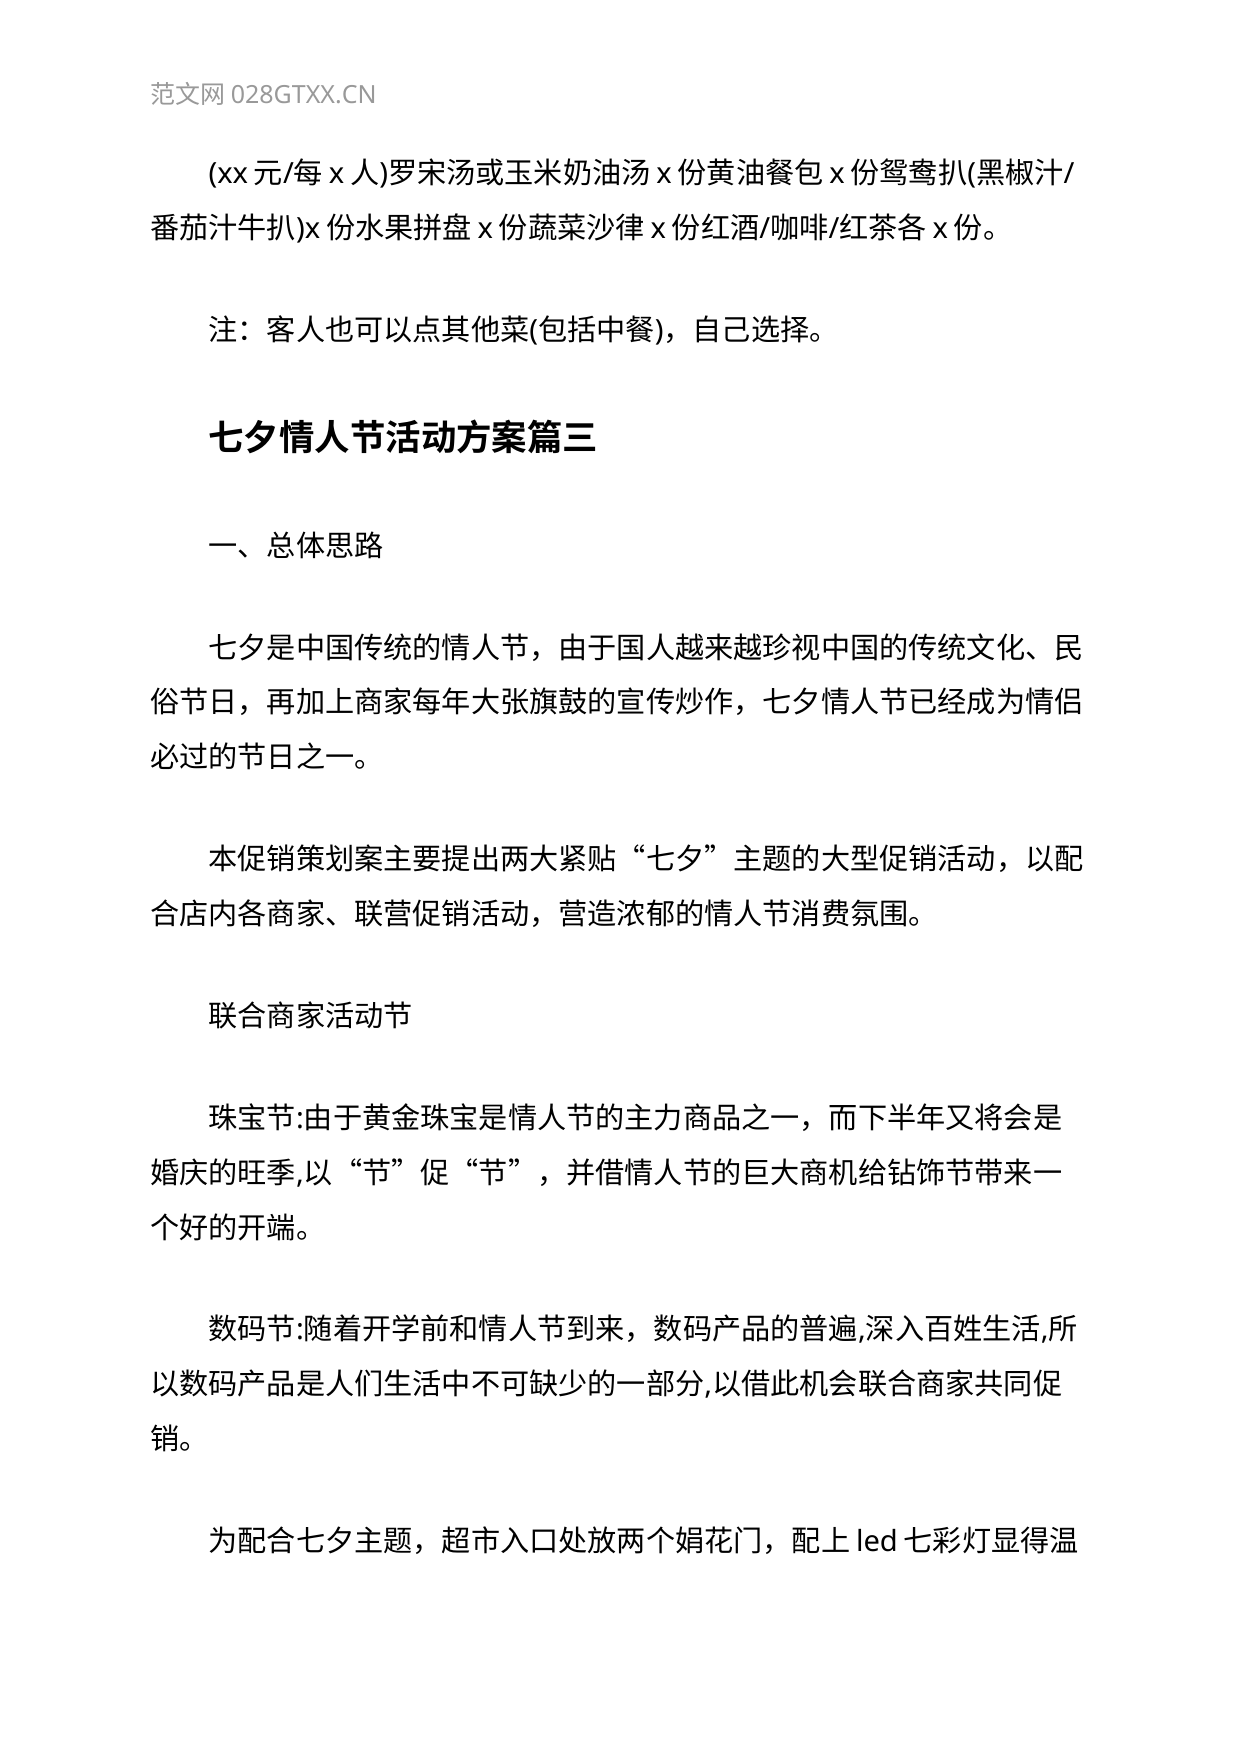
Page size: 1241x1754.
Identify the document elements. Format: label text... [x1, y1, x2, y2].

text 注：客人也可以点其他菜(包括中餐)，自己选择。 [150, 307, 1090, 349]
text 珠宝节:由于黄金珠宝是情人节的主力商品之一，而下半年又将会是婚庆的旺季,以“节”促“节”，并借情人节的巨大商机给钻饰节带来一个好的开端。 [150, 1094, 1090, 1246]
text (xx元/每x人)罗宋汤或玉米奶油汤x份黄油餐包x份鸳鸯扒(黑椒汁/番茄汁牛扒)x份水果拼盘x份蔬菜沙律x份红酒/咖啡/红茶各x份。 [150, 150, 1090, 247]
text 一、总体思路 [150, 522, 1090, 565]
text 本促销策划案主要提出两大紧贴“七夕”主题的大型促销活动，以配合店内各商家、联营促销活动，营造浓郁的情人节消费氛围。 [150, 836, 1090, 933]
text 数码节:随着开学前和情人节到来，数码产品的普遍,深入百姓生活,所以数码产品是人们生活中不可缺少的一部分,以借此机会联合商家共同促销。 [150, 1306, 1090, 1458]
text 七夕情人节活动方案篇三 [150, 409, 1090, 460]
text 联合商家活动节 [150, 992, 1090, 1035]
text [150, 1518, 1090, 1560]
text 七夕是中国传统的情人节，由于国人越来越珍视中国的传统文化、民俗节日，再加上商家每年大张旗鼓的宣传炒作，七夕情人节已经成为情侣必过的节日之一。 [150, 624, 1090, 776]
